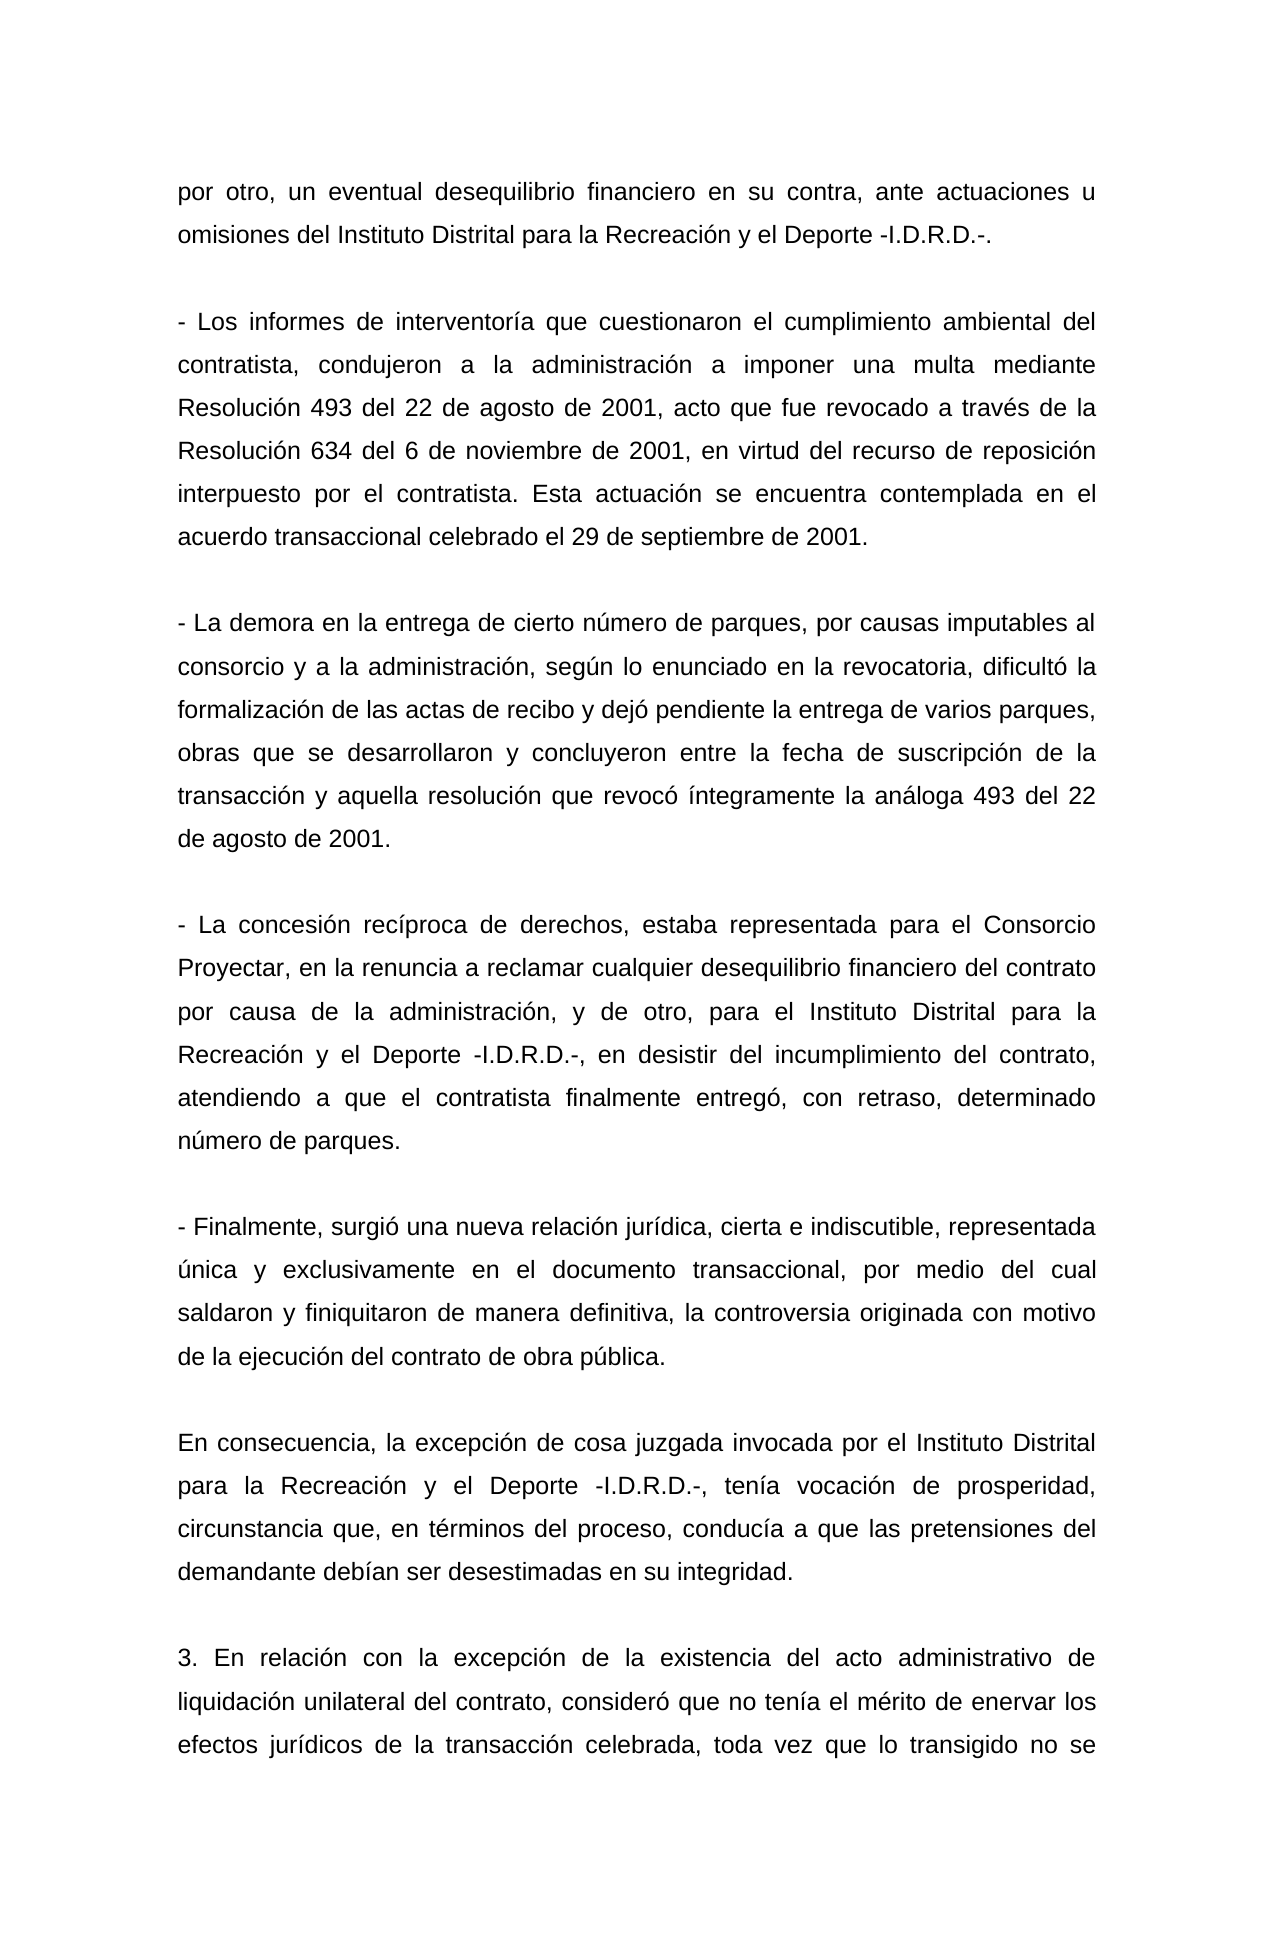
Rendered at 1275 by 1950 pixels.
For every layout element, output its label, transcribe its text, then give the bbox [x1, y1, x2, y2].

text - La demora en la entrega de cierto número de parques, por causas imputables al consorcio y a la administración, según lo enunciado en la revocatoria, dificultó la formalización de las actas de recibo y dejó pendiente la entrega de varios parques, obras que se desarrollaron y concluyeron entre la fecha de suscripción de la transacción y aquella resolución que revocó íntegramente la análoga 493 del 22 de agosto de 2001. [177, 608, 1098, 853]
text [177, 1643, 1098, 1758]
text - La concesión recíproca de derechos, estaba representada para el Consorcio Proyectar, en la renuncia a reclamar cualquier desequilibrio financiero del contrato por causa de la administración, y de otro, para el Instituto Distrital para la Recreación y el Deporte -I.D.R.D.-, en desistir del incumplimiento del contrato, atendiendo a que el contratista finalmente entregó, con retraso, determinado número de parques. [177, 910, 1098, 1155]
text En consecuencia, la excepción de cosa juzgada invocada por el Instituto Distrital para la Recreación y el Deporte -I.D.R.D.-, tenía vocación de prosperidad, circunstancia que, en términos del proceso, conducía a que las pretensiones del demandante debían ser desestimadas en su integridad. [177, 1428, 1098, 1586]
text - Los informes de interventoría que cuestionaron el cumplimiento ambiental del contratista, condujeron a la administración a imponer una multa mediante Resolución 493 del 22 de agosto de 2001, acto que fue revocado a través de la Resolución 634 del 6 de noviembre de 2001, en virtud del recurso de reposición interpuesto por el contratista. Esta actuación se encuentra contemplada en el acuerdo transaccional celebrado el 29 de septiembre de 2001. [177, 307, 1098, 551]
text - Finalmente, surgió una nueva relación jurídica, cierta e indiscutible, representada única y exclusivamente en el documento transaccional, por medio del cual saldaron y finiquitaron de manera definitiva, la controversia originada con motivo de la ejecución del contrato de obra pública. [177, 1212, 1098, 1370]
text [177, 177, 1098, 249]
